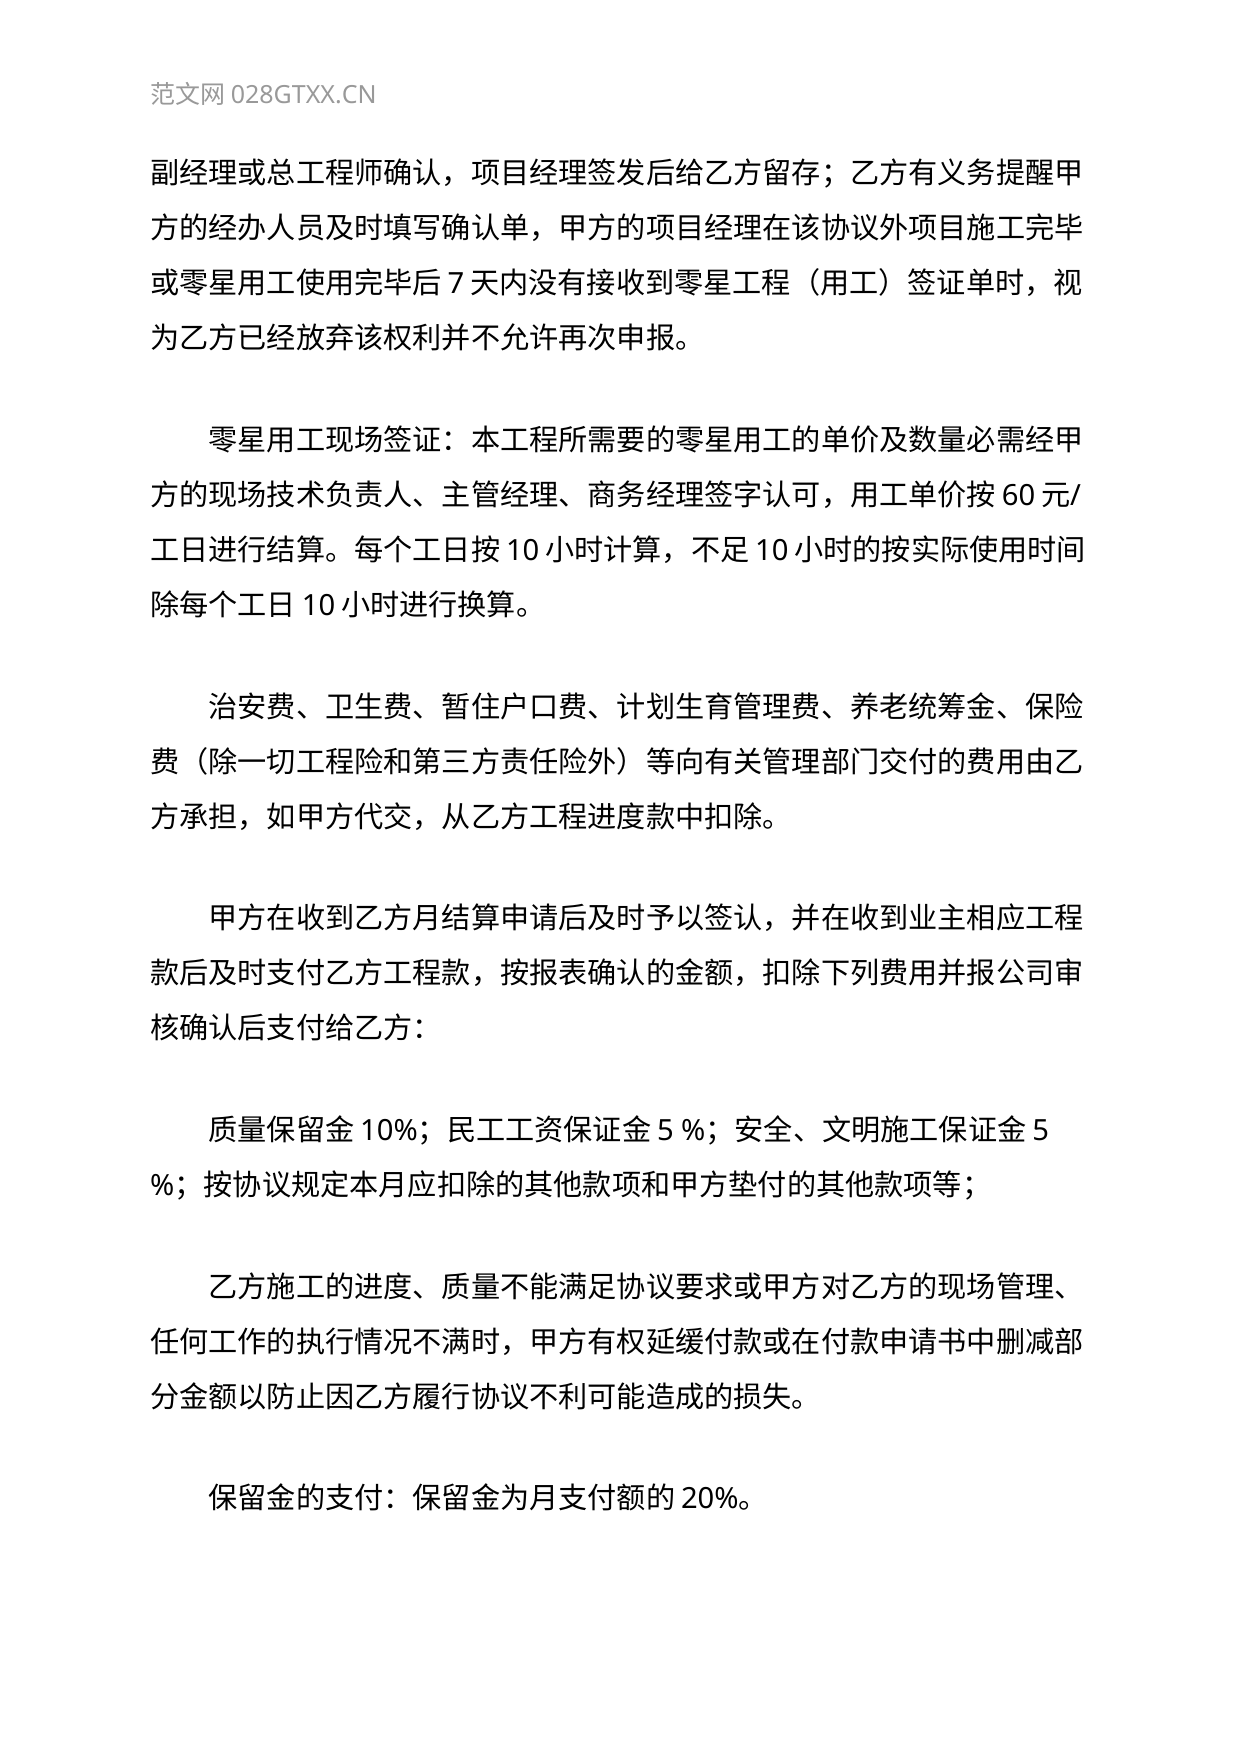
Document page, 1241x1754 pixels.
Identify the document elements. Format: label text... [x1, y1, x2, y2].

text 保留金的支付：保留金为月支付额的20%。 [150, 1475, 1090, 1517]
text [150, 150, 1090, 357]
text 质量保留金10%；民工工资保证金5 %；安全、文明施工保证金5 %；按协议规定本月应扣除的其他款项和甲方垫付的其他款项等； [150, 1107, 1090, 1204]
text 甲方在收到乙方月结算申请后及时予以签认，并在收到业主相应工程款后及时支付乙方工程款，按报表确认的金额，扣除下列费用并报公司审核确认后支付给乙方： [150, 895, 1090, 1047]
text 治安费、卫生费、暂住户口费、计划生育管理费、养老统筹金、保险费（除一切工程险和第三方责任险外）等向有关管理部门交付的费用由乙方承担，如甲方代交，从乙方工程进度款中扣除。 [150, 683, 1090, 836]
text 零星用工现场签证：本工程所需要的零星用工的单价及数量必需经甲方的现场技术负责人、主管经理、商务经理签字认可，用工单价按60元/工日进行结算。每个工日按10小时计算，不足10小时的按实际使用时间除每个工日10小时进行换算。 [150, 417, 1090, 624]
text 乙方施工的进度、质量不能满足协议要求或甲方对乙方的现场管理、任何工作的执行情况不满时，甲方有权延缓付款或在付款申请书中删减部分金额以防止因乙方履行协议不利可能造成的损失。 [150, 1263, 1090, 1416]
